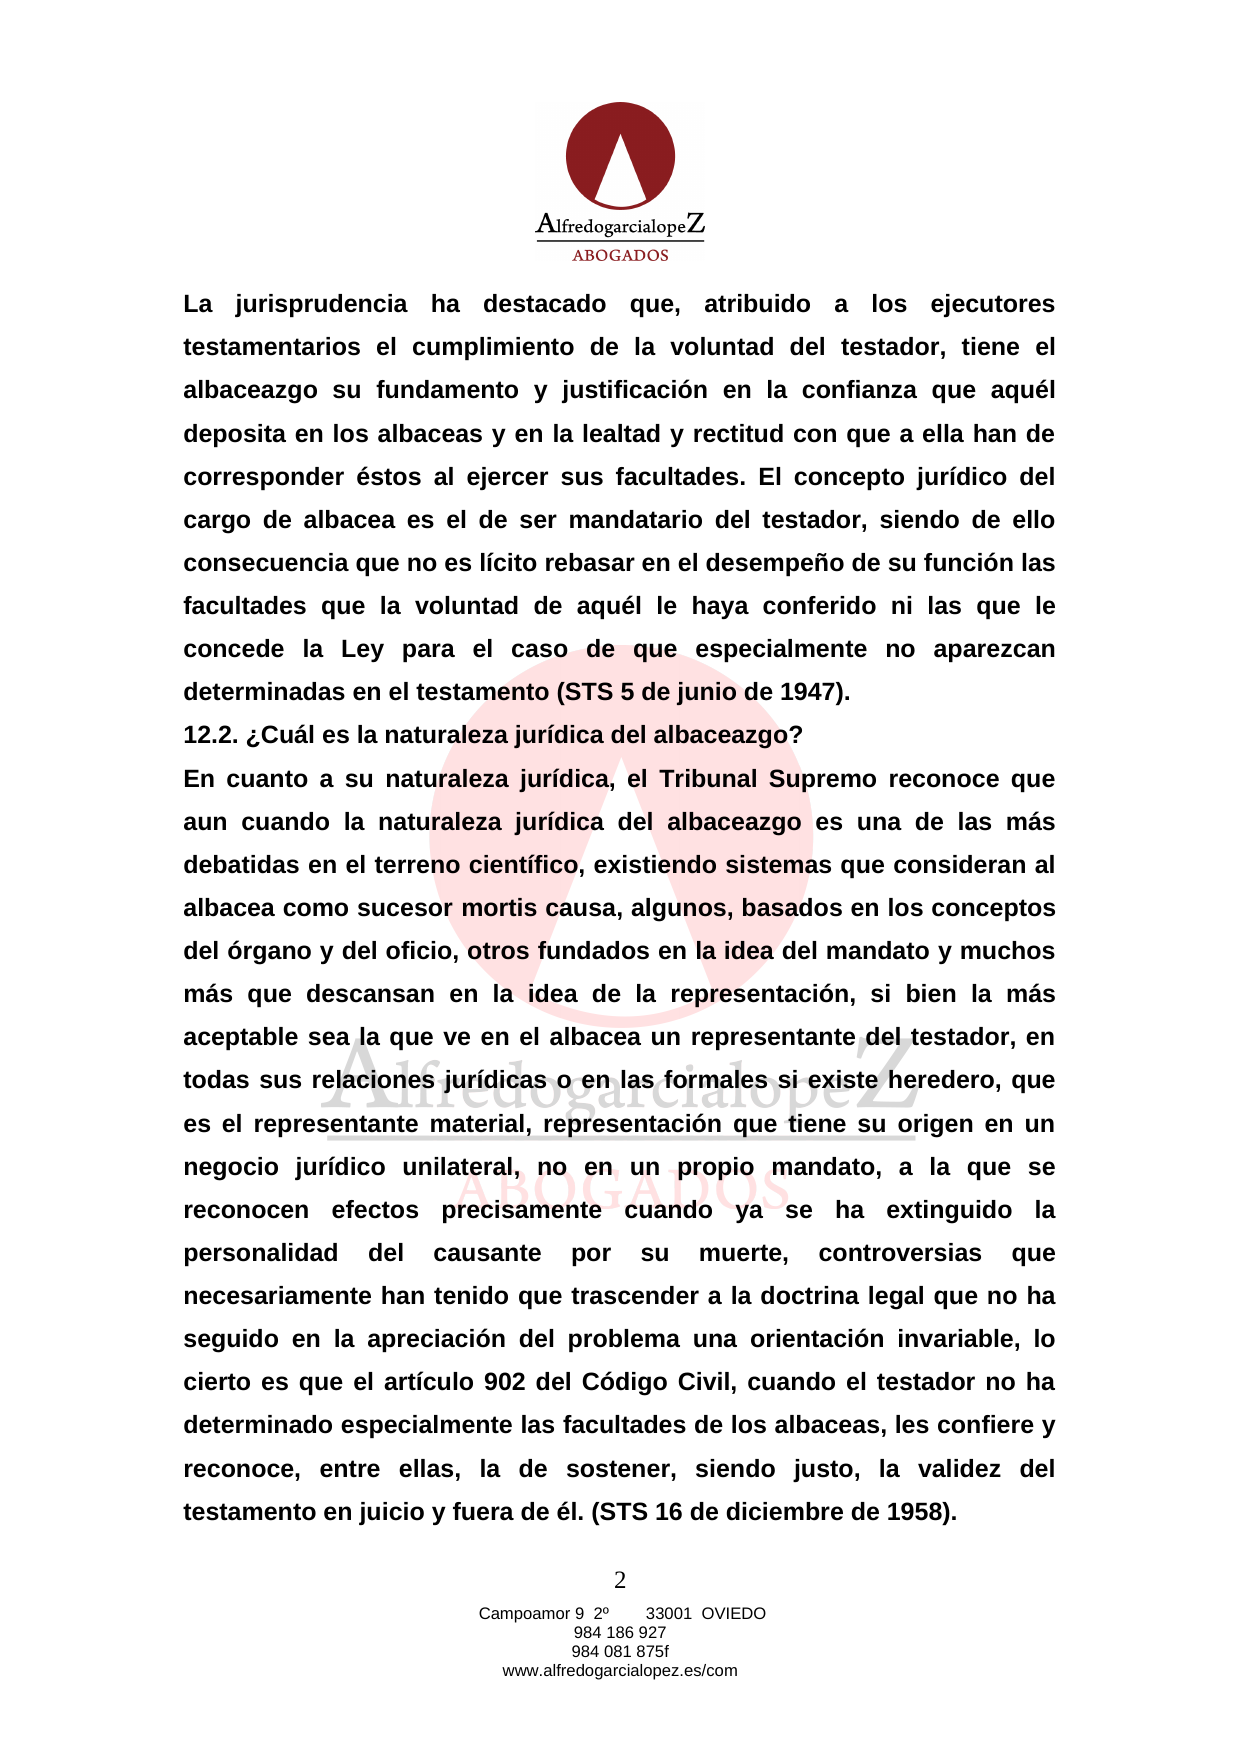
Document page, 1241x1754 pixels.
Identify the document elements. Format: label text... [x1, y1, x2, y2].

text 12.2. ¿Cuál es la naturaleza jurídica del albaceazgo? [183, 720, 1057, 749]
text En cuanto a su naturaleza jurídica, el Tribunal Supremo reconoce que aun cuando la naturaleza jurídica del albaceazgo es una de las más debatidas en el terreno científico, existiendo sistemas que consideran al albacea como sucesor mortis causa, algunos, basados en los conceptos del órgano y del oficio, otros fundados en la idea del mandato y muchos más que descansan en la idea de la representación, si bien la más aceptable sea la que ve en el albacea un representante del testador, en todas sus relaciones jurídicas o en las formales si existe heredero, que es el representante material, representación que tiene su origen en un negocio jurídico unilateral, no en un propio mandato, a la que se reconocen efectos precisamente cuando ya se ha extinguido la personalidad del causante por su muerte, controversias que necesariamente han tenido que trascender a la doctrina legal que no ha seguido en la apreciación del problema una orientación invariable, lo cierto es que el artículo 902 del Código Civil, cuando el testador no ha determinado especialmente las facultades de los albaceas, les confiere y reconoce, entre ellas, la de sostener, siendo justo, la validez del testamento en juicio y fuera de él. (STS 16 de diciembre de 1958). [183, 763, 1057, 1526]
text La jurisprudencia ha destacado que, atribuido a los ejecutores testamentarios el cumplimiento de la voluntad del testador, tiene el albaceazgo su fundamento y justificación en la confianza que aquél deposita en los albaceas y en la lealtad y rectitud con que a ella han de corresponder éstos al ejercer sus facultades. El concepto jurídico del cargo de albacea es el de ser mandatario del testador, siendo de ello consecuencia que no es lícito rebasar en el desempeño de su función las facultades que la voluntad de aquél le haya conferido ni las que le concede la Ley para el caso de que especialmente no aparezcan determinadas en el testamento (STS 5 de junio de 1947). [183, 289, 1057, 706]
picture [535, 102, 705, 261]
